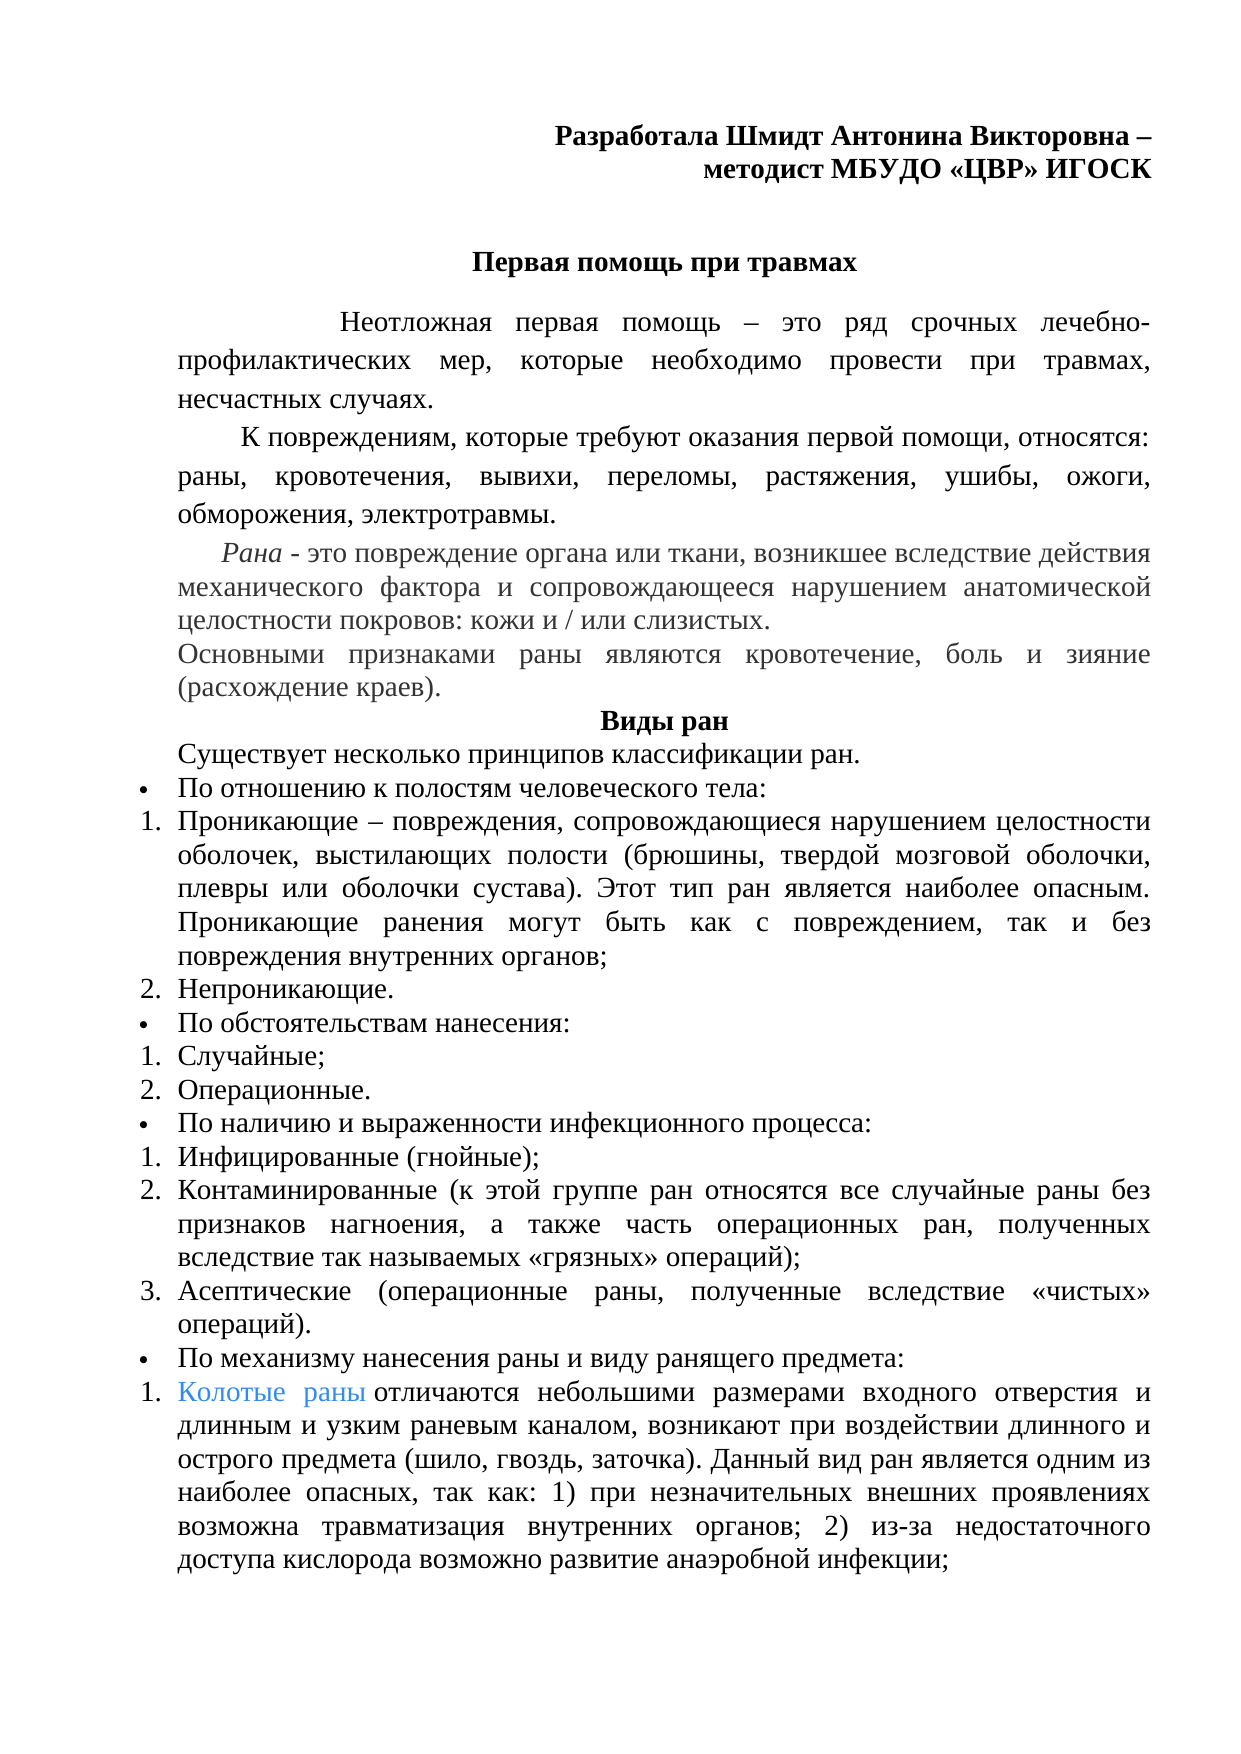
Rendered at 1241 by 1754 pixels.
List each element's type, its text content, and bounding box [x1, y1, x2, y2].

list Инфицированные (гнойные); [140, 1139, 1152, 1172]
list По отношению к полостям человеческого тела: [140, 770, 1152, 803]
list Случайные; [140, 1038, 1152, 1072]
list Асептические (операционные раны, полученные вследствие «чистых» операций). [140, 1273, 1152, 1340]
text методист МБУДО «ЦВР» ИГОСК [177, 152, 1152, 185]
list Проникающие – повреждения, сопровождающиеся нарушением целостности оболочек, выстилающих полости (брюшины, твердой мозговой оболочки, плевры или оболочки сустава). Этот тип ран является наиболее опасным. Проникающие ранения могут быть как с повреждением, так и без повреждения внутренних органов; [140, 803, 1152, 971]
text Виды ран [177, 703, 1152, 736]
text Рана - это повреждение органа или ткани, возникшее вследствие действия механического фактора и сопровождающееся нарушением анатомической целостности покровов: кожи и / или слизистых. [177, 535, 1152, 636]
list По обстоятельствам нанесения: [140, 1005, 1152, 1038]
text К повреждениям, которые требуют оказания первой помощи, относятся: раны, кровотечения, вывихи, переломы, растяжения, ушибы, ожоги, обморожения, электротравмы. [177, 419, 1152, 530]
list Операционные. [140, 1072, 1152, 1105]
list По наличию и выраженности инфекционного процесса: [140, 1105, 1152, 1139]
text Разработала Шмидт Антонина Викторовна – [177, 118, 1152, 152]
text Существует несколько принципов классификации ран. [177, 736, 1152, 770]
list Непроникающие. [140, 971, 1152, 1005]
list По механизму нанесения раны и виду ранящего предмета: [140, 1340, 1152, 1374]
list Контаминированные (к этой группе ран относятся все случайные раны без признаков нагноения, а также часть операционных ран, полученных вследствие так называемых «грязных» операций); [140, 1172, 1152, 1273]
text Первая помощь при травмах [177, 244, 1152, 278]
text Основными признаками раны являются кровотечение, боль и зияние (расхождение краев). [177, 636, 1152, 703]
text Неотложная первая помощь – это ряд срочных лечебно-профилактических мер, которые необходимо провести при травмах, несчастных случаях. [177, 304, 1152, 414]
list Колотые раны отличаются небольшими размерами входного отверстия и длинным и узким раневым каналом, возникают при воздействии длинного и острого предмета (шило, гвоздь, заточка). Данный вид ран является одним из наиболее опасных, так как: 1) при незначительных внешних проявлениях возможна травматизация внутренних органов; 2) из-за недостаточного доступа кислорода возможно развитие анаэробной инфекции; [140, 1374, 1152, 1575]
